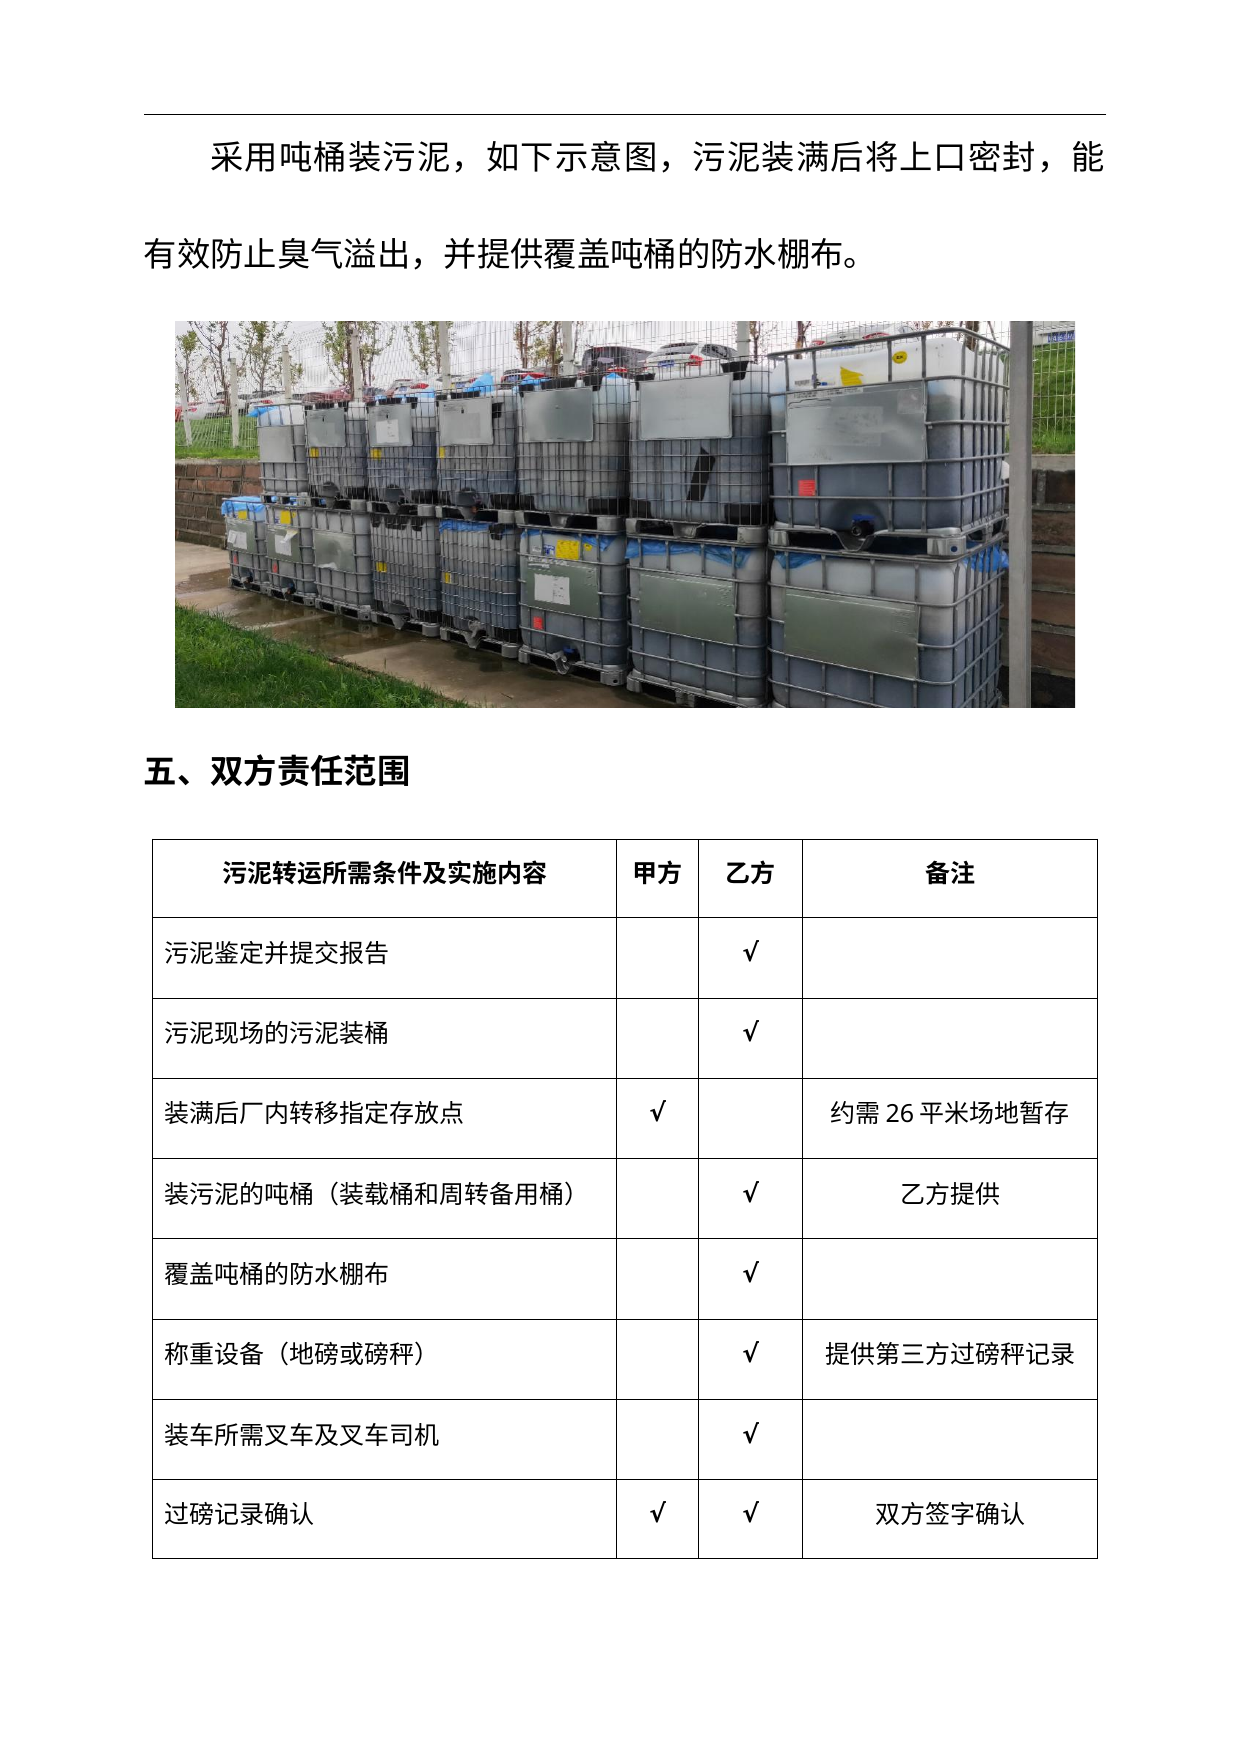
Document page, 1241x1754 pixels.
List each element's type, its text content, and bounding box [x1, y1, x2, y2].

table_cell 污泥现场的污泥装桶 [153, 999, 616, 1078]
table_cell [617, 1159, 698, 1238]
table_header 乙方 [699, 840, 802, 917]
text 采用吨桶装污泥，如下示意图，污泥装满后将上口密封，能有效防止臭气溢出，并提供覆盖吨桶的防水棚布。 [144, 122, 1106, 284]
table_cell [617, 918, 698, 997]
table_cell 覆盖吨桶的防水棚布 [153, 1239, 616, 1319]
table_cell 装污泥的吨桶（装载桶和周转备用桶） [153, 1159, 616, 1238]
table_cell [803, 999, 1097, 1078]
table_cell [699, 1079, 802, 1158]
table_cell √ [617, 1480, 698, 1558]
table_cell [617, 1320, 698, 1399]
table_cell [803, 1239, 1097, 1319]
table_cell 双方签字确认 [803, 1480, 1097, 1558]
table_cell [617, 1239, 698, 1319]
table_cell 过磅记录确认 [153, 1480, 616, 1558]
table_cell 称重设备（地磅或磅秤） [153, 1320, 616, 1399]
table_cell 装车所需叉车及叉车司机 [153, 1400, 616, 1479]
table_cell [803, 1400, 1097, 1479]
table_cell [617, 999, 698, 1078]
table_cell √ [699, 1159, 802, 1238]
picture [175, 321, 1075, 708]
table_cell 约需26平米场地暂存 [803, 1079, 1097, 1158]
table_header 甲方 [617, 840, 698, 917]
table_header 备注 [803, 840, 1097, 917]
table_cell 装满后厂内转移指定存放点 [153, 1079, 616, 1158]
table_cell 提供第三方过磅秤记录 [803, 1320, 1097, 1399]
table_cell [617, 1400, 698, 1479]
table_cell √ [699, 1239, 802, 1319]
table_cell √ [699, 1320, 802, 1399]
table_cell 乙方提供 [803, 1159, 1097, 1238]
table_cell 污泥鉴定并提交报告 [153, 918, 616, 997]
table_cell √ [699, 1480, 802, 1558]
table_header 污泥转运所需条件及实施内容 [153, 840, 616, 917]
table_cell √ [699, 918, 802, 997]
table_cell √ [699, 1400, 802, 1479]
table_cell [803, 918, 1097, 997]
table_cell √ [699, 999, 802, 1078]
text 五、双方责任范围 [144, 737, 1106, 802]
table_cell √ [617, 1079, 698, 1158]
